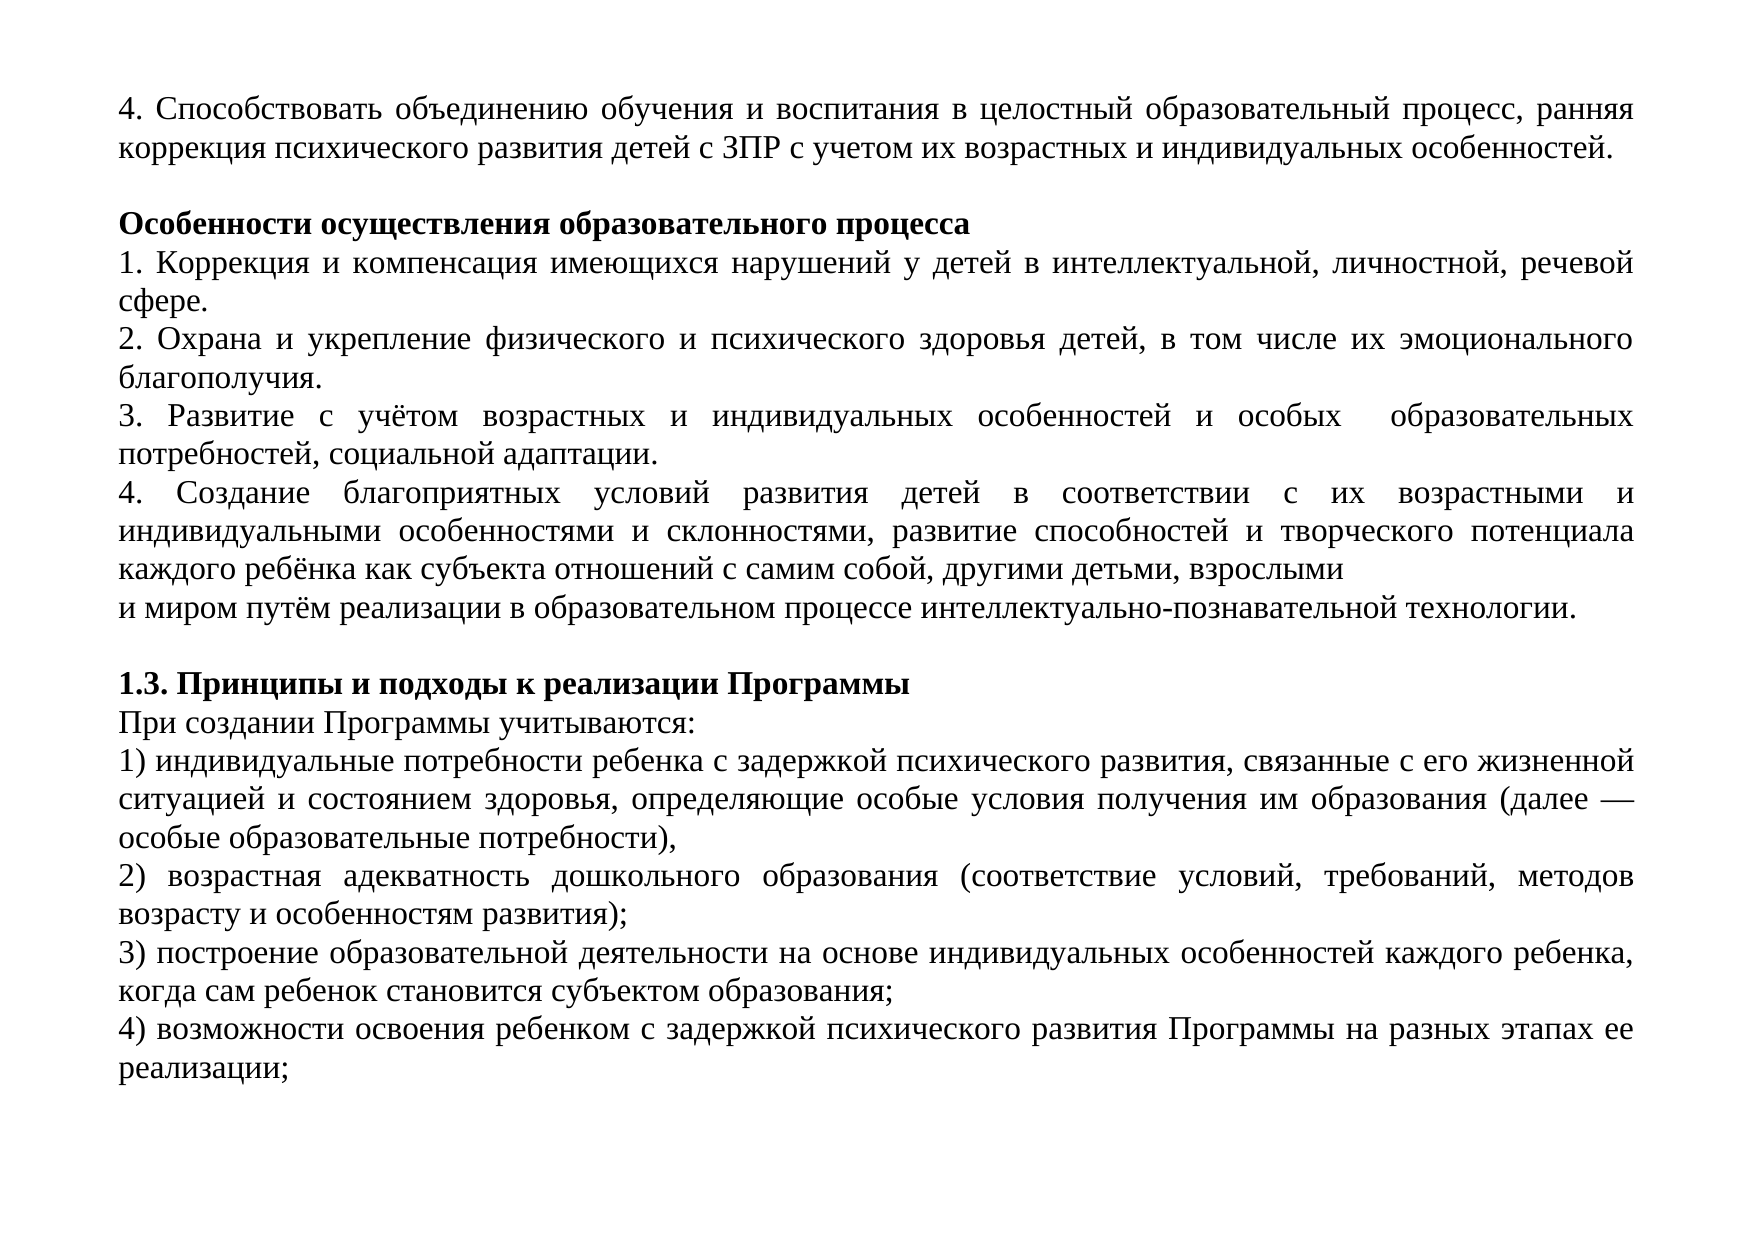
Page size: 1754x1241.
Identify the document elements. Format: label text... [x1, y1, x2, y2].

text 4. Способствовать объединению обучения и воспитания в целостный образовательный процесс, ранняя коррекция психического развития детей с ЗПР с учетом их возрастных и индивидуальных особенностей. [118, 89, 1636, 165]
text Особенности осуществления образовательного процесса [118, 204, 1636, 242]
text 1. Коррекция и компенсация имеющихся нарушений у детей в интеллектуальной, личностной, речевой сфере. [118, 242, 1636, 319]
text 1) индивидуальные потребности ребенка с задержкой психического развития, связанные с его жизненной ситуацией и состоянием здоровья, определяющие особые условия получения им образования (далее — особые образовательные потребности), [118, 740, 1636, 855]
text 2. Охрана и укрепление физического и психического здоровья детей, в том числе их эмоционального благополучия. [118, 319, 1636, 395]
text 2) возрастная адекватность дошкольного образования (соответствие условий, требований, методов возрасту и особенностям развития); [118, 855, 1636, 932]
text и миром путём реализации в образовательном процессе интеллектуально-познавательной технологии. [118, 587, 1636, 625]
text 4) возможности освоения ребенком с задержкой психического развития Программы на разных этапах ее реализации; [118, 1009, 1636, 1085]
text 4. Создание благоприятных условий развития детей в соответствии с их возрастными и индивидуальными особенностями и склонностями, развитие способностей и творческого потенциала каждого ребёнка как субъекта отношений с самим собой, другими детьми, взрослыми [118, 472, 1636, 587]
text При создании Программы учитываются: [118, 702, 1636, 740]
text 3. Развитие с учётом возрастных и индивидуальных особенностей и особых образовательных потребностей, социальной адаптации. [118, 395, 1636, 472]
text 1.3. Принципы и подходы к реализации Программы [118, 664, 1636, 702]
text 3) построение образовательной деятельности на основе индивидуальных особенностей каждого ребенка, когда сам ребенок становится субъектом образования; [118, 932, 1636, 1009]
